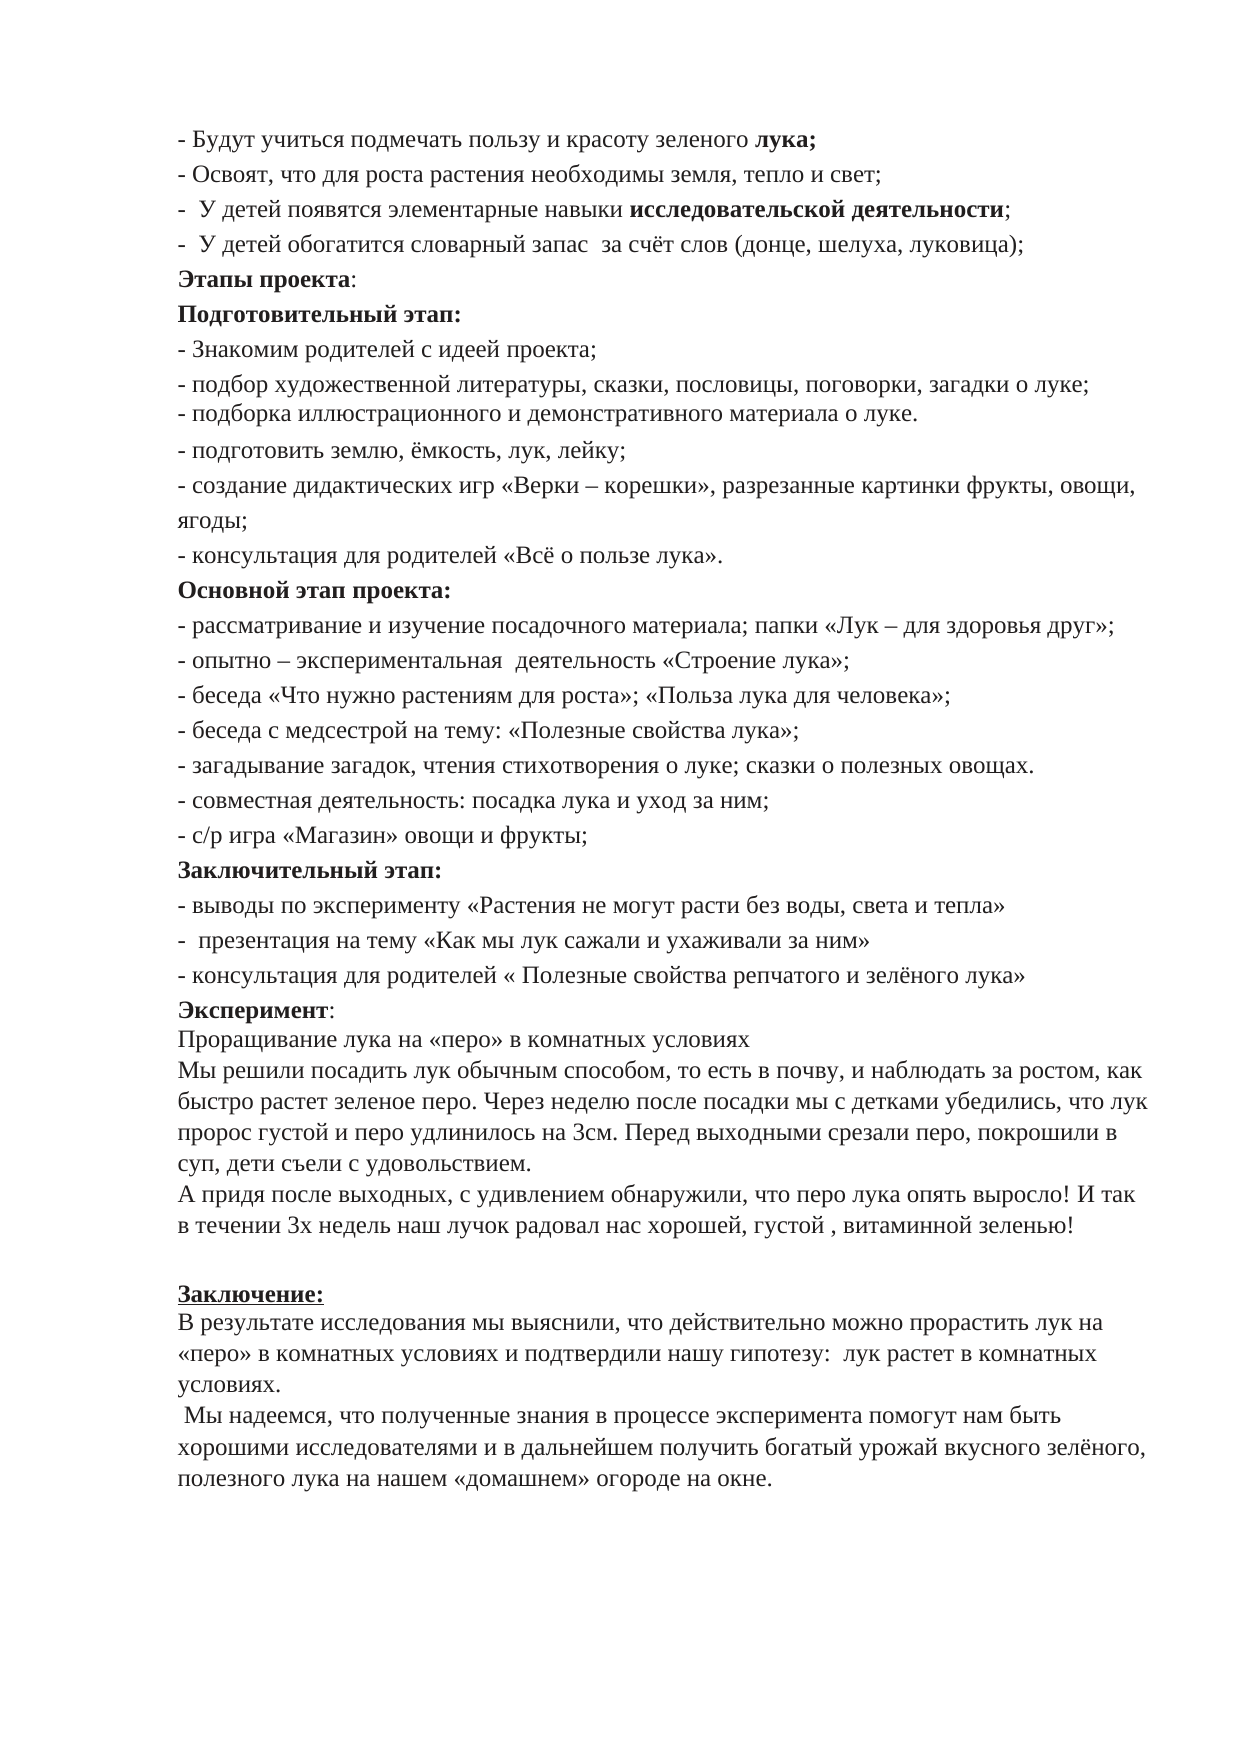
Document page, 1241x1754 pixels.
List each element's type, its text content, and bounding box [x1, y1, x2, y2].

text - беседа с медсестрой на тему: «Полезные свойства лука»; [177, 709, 1152, 744]
text - совместная деятельность: посадка лука и уход за ним; [177, 779, 1152, 814]
text Мы решили посадить лук обычным способом, то есть в почву, и наблюдать за ростом, как быстро растет зеленое перо. Через неделю после посадки мы с детками убедились, что лук пророс густой и перо удлинилось на 3см. Перед выходными срезали перо, покрошили в суп, дети съели с удовольствием. [177, 1055, 1152, 1177]
text - У детей обогатится словарный запас за счёт слов (донце, шелуха, луковица); [177, 223, 1152, 258]
text - Будут учиться подмечать пользу и красоту зеленого лука; [177, 118, 1152, 153]
text - консультация для родителей «Всё о пользе лука». [177, 534, 1152, 569]
text - с/р игра «Магазин» овощи и фрукты; [177, 814, 1152, 849]
text Подготовительный этап: [177, 293, 1152, 328]
text Эксперимент: [177, 989, 1152, 1024]
text - рассматривание и изучение посадочного материала; папки «Лук – для здоровья друг»; [177, 604, 1152, 639]
text Заключительный этап: [177, 849, 1152, 884]
text - подборка иллюстрационного и демонстративного материала о луке. [177, 398, 1152, 427]
text - У детей появятся элементарные навыки исследовательской деятельности; [177, 188, 1152, 223]
text Основной этап проекта: [177, 569, 1152, 604]
text - подбор художественной литературы, сказки, пословицы, поговорки, загадки о луке; [177, 363, 1152, 398]
text - консультация для родителей « Полезные свойства репчатого и зелёного лука» [177, 954, 1152, 989]
text Мы надеемся, что полученные знания в процессе эксперимента помогут нам быть хорошими исследователями и в дальнейшем получить богатый урожай вкусного зелёного, полезного лука на нашем «домашнем» огороде на окне. [177, 1401, 1152, 1491]
text - Знакомим родителей с идеей проекта; [177, 328, 1152, 363]
text Заключение: [177, 1272, 1152, 1307]
text - опытно – экспериментальная деятельность «Строение лука»; [177, 639, 1152, 674]
text - выводы по эксперименту «Растения не могут расти без воды, света и тепла» [177, 884, 1152, 919]
text - Освоят, что для роста растения необходимы земля, тепло и свет; [177, 153, 1152, 188]
text - подготовить землю, ёмкость, лук, лейку; [177, 429, 1152, 464]
text Этапы проекта: [177, 258, 1152, 293]
text Проращивание лука на «перо» в комнатных условиях [177, 1024, 1152, 1053]
text - загадывание загадок, чтения стихотворения о луке; сказки о полезных овощах. [177, 744, 1152, 779]
text - создание дидактических игр «Верки – корешки», разрезанные картинки фрукты, овощи, ягоды; [177, 464, 1152, 534]
text - беседа «Что нужно растениям для роста»; «Польза лука для человека»; [177, 674, 1152, 709]
text - презентация на тему «Как мы лук сажали и ухаживали за ним» [177, 919, 1152, 954]
text В результате исследования мы выяснили, что действительно можно прорастить лук на «перо» в комнатных условиях и подтвердили нашу гипотезу: лук растет в комнатных условиях. [177, 1307, 1152, 1398]
text А придя после выходных, с удивлением обнаружили, что перо лука опять выросло! И так в течении 3х недель наш лучок радовал нас хорошей, густой , витаминной зеленью! [177, 1179, 1152, 1239]
